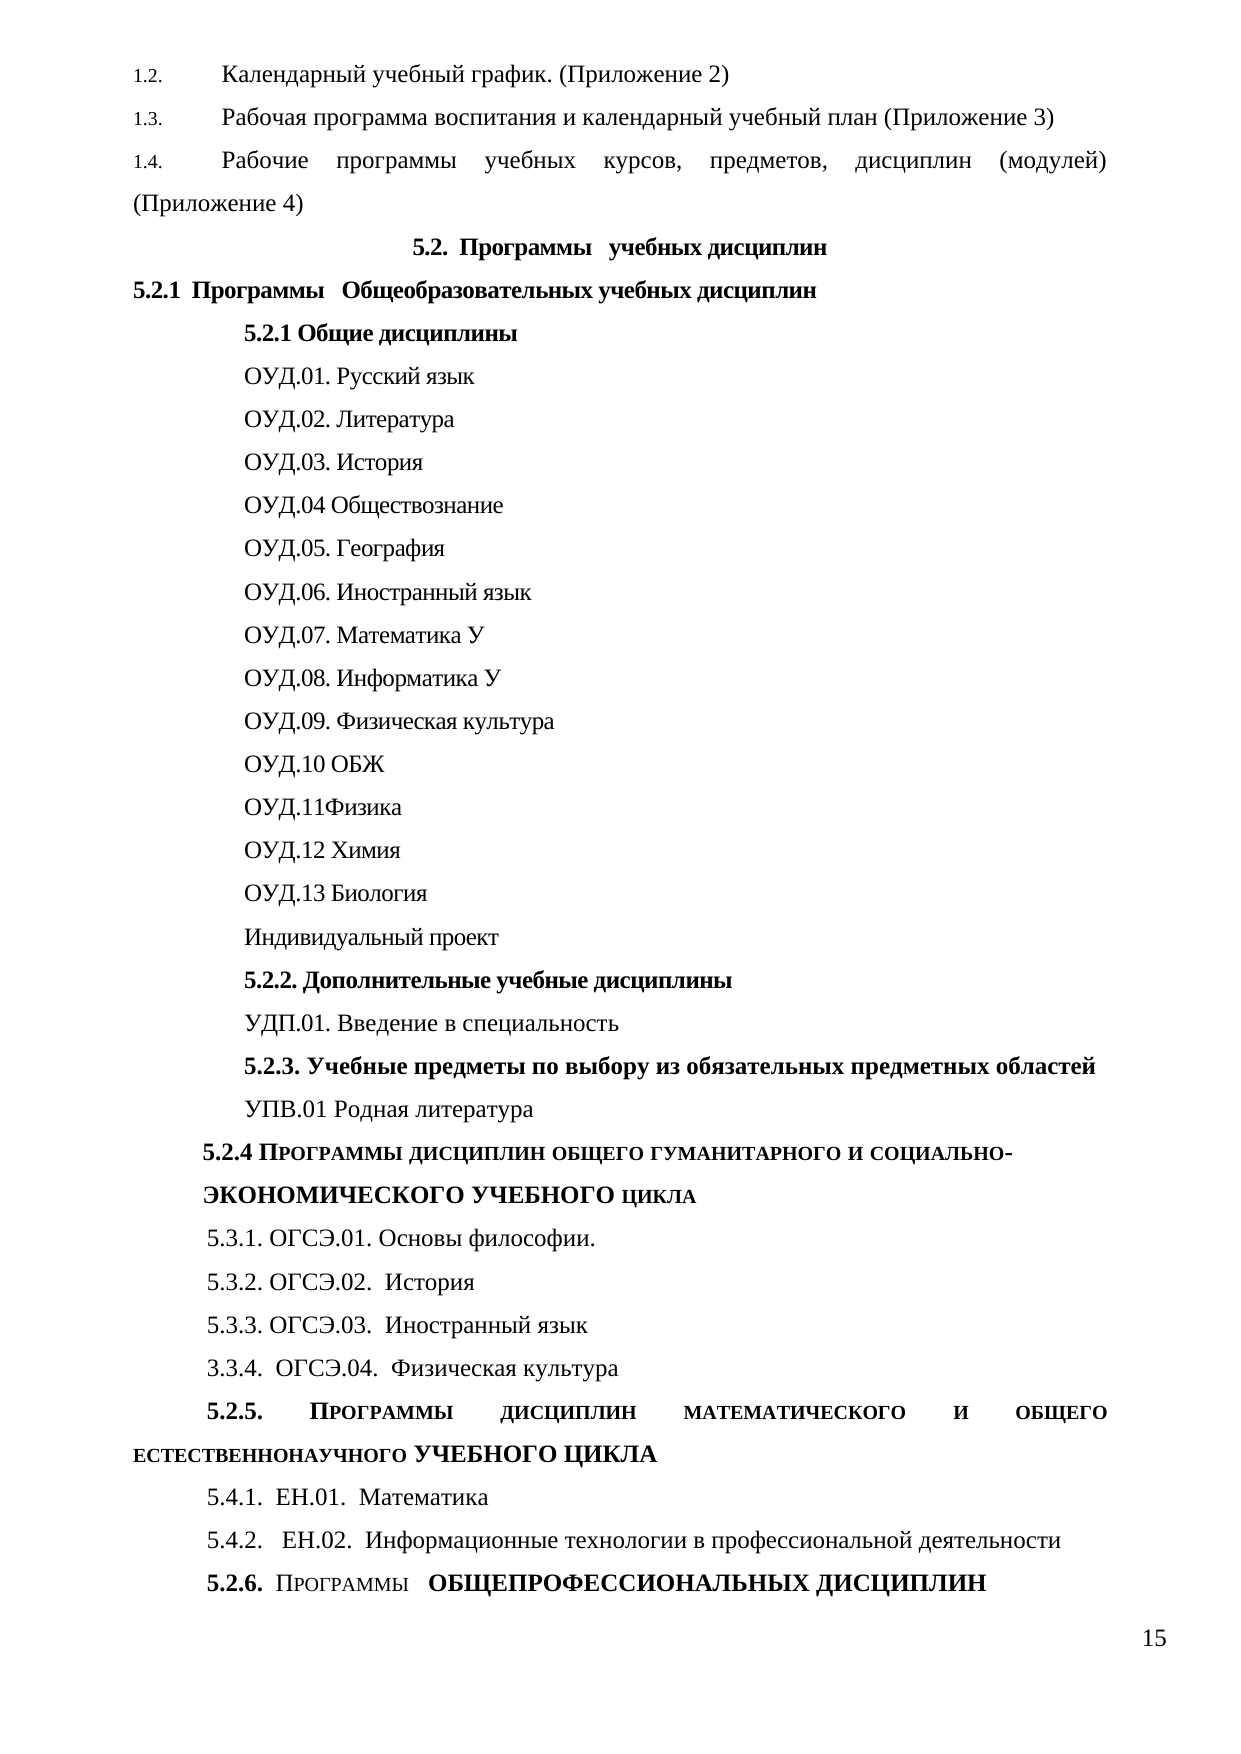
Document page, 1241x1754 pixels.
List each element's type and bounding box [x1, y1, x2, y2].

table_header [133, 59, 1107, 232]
table_header [133, 303, 1107, 1611]
